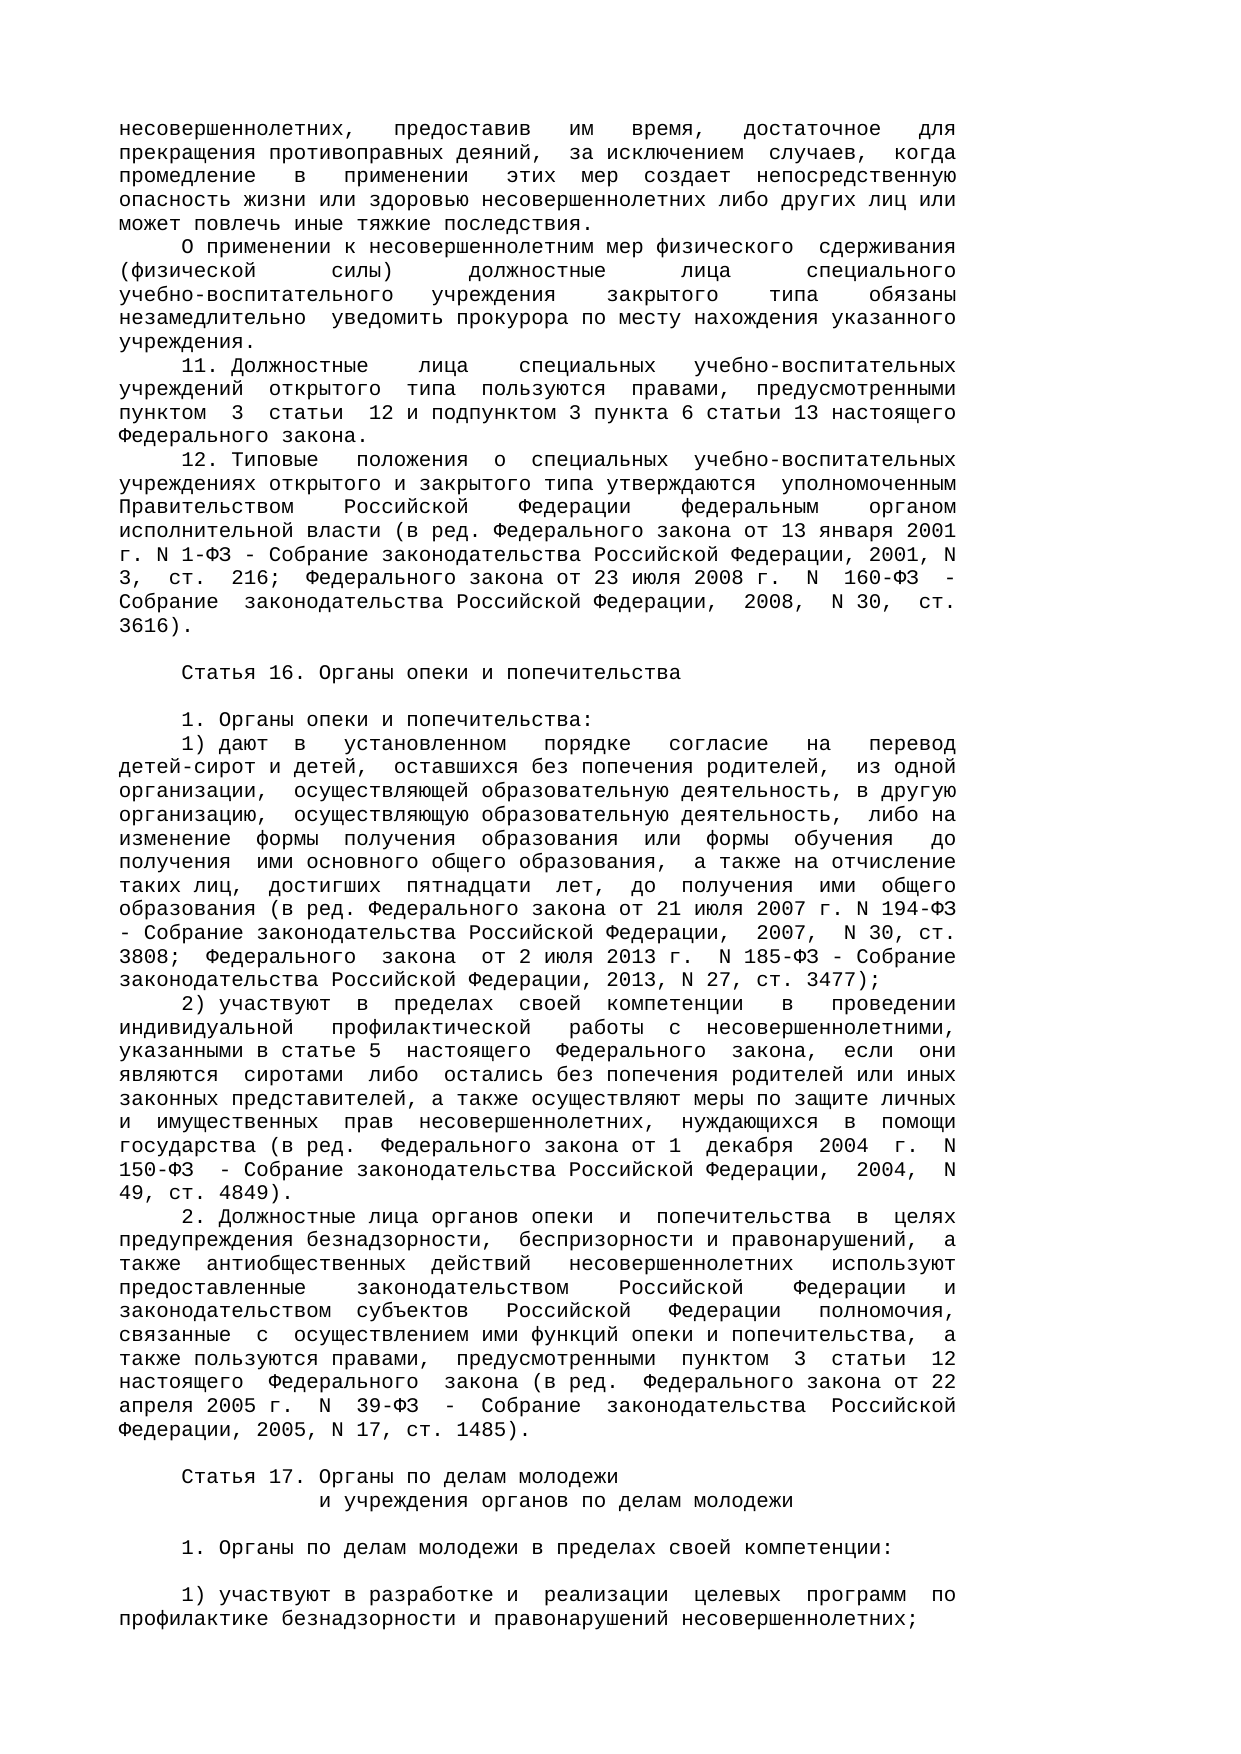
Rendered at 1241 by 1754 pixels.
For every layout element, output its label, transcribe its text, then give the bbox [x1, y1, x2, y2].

text Собрание законодательства Российской Федерации, 2008, N 30, ст. [119, 591, 1121, 615]
text 49, ст. 4849). [119, 1182, 1121, 1206]
text 150-ФЗ - Собрание законодательства Российской Федерации, 2004, N [119, 1158, 1121, 1182]
text незамедлительно уведомить прокурора по месту нахождения указанного [119, 307, 1121, 331]
text 1) дают в установленном порядке согласие на перевод [119, 733, 1121, 757]
text предоставленные законодательством Российской Федерации и [119, 1277, 1121, 1300]
text образования (в ред. Федерального закона от 21 июля 2007 г. N 194-ФЗ [119, 898, 1121, 922]
text предупреждения безнадзорности, беспризорности и правонарушений, а [119, 1229, 1121, 1253]
text 1. Органы по делам молодежи в пределах своей компетенции: [119, 1537, 1121, 1561]
text О применении к несовершеннолетним мер физического сдерживания [119, 236, 1121, 260]
text указанными в статье 5 настоящего Федерального закона, если они [119, 1040, 1121, 1064]
text г. N 1-ФЗ - Собрание законодательства Российской Федерации, 2001, N [119, 544, 1121, 567]
text также антиобщественных действий несовершеннолетних используют [119, 1253, 1121, 1277]
text и учреждения органов по делам молодежи [119, 1489, 1121, 1513]
text профилактике безнадзорности и правонарушений несовершеннолетних; [119, 1608, 1121, 1631]
text 3, ст. 216; Федерального закона от 23 июля 2008 г. N 160-ФЗ - [119, 567, 1121, 591]
text исполнительной власти (в ред. Федерального закона от 13 января 2001 [119, 520, 1121, 544]
text опасность жизни или здоровью несовершеннолетних либо других лиц или [119, 189, 1121, 213]
text связанные с осуществлением ими функций опеки и попечительства, а [119, 1324, 1121, 1348]
text учреждений открытого типа пользуются правами, предусмотренными [119, 378, 1121, 402]
text таких лиц, достигших пятнадцати лет, до получения ими общего [119, 875, 1121, 898]
text 2) участвуют в пределах своей компетенции в проведении [119, 993, 1121, 1017]
text и имущественных прав несовершеннолетних, нуждающихся в помощи [119, 1111, 1121, 1135]
text пунктом 3 статьи 12 и подпунктом 3 пункта 6 статьи 13 настоящего [119, 402, 1121, 426]
text законодательством субъектов Российской Федерации полномочия, [119, 1300, 1121, 1324]
text учреждениях открытого и закрытого типа утверждаются уполномоченным [119, 473, 1121, 496]
text 3808; Федерального закона от 2 июля 2013 г. N 185-ФЗ - Собрание [119, 946, 1121, 969]
text учебно-воспитательного учреждения закрытого типа обязаны [119, 284, 1121, 307]
text Федерации, 2005, N 17, ст. 1485). [119, 1419, 1121, 1442]
text 2. Должностные лица органов опеки и попечительства в целях [119, 1206, 1121, 1229]
text 1) участвуют в разработке и реализации целевых программ по [119, 1584, 1121, 1608]
text 1. Органы опеки и попечительства: [119, 709, 1121, 733]
text получения ими основного общего образования, а также на отчисление [119, 851, 1121, 875]
text Статья 17. Органы по делам молодежи [119, 1466, 1121, 1489]
text являются сиротами либо остались без попечения родителей или иных [119, 1064, 1121, 1088]
text 11. Должностные лица специальных учебно-воспитательных [119, 354, 1121, 378]
text может повлечь иные тяжкие последствия. [119, 213, 1121, 236]
text государства (в ред. Федерального закона от 1 декабря 2004 г. N [119, 1135, 1121, 1158]
text изменение формы получения образования или формы обучения до [119, 827, 1121, 851]
text Статья 16. Органы опеки и попечительства [119, 662, 1121, 686]
text промедление в применении этих мер создает непосредственную [119, 165, 1121, 189]
text (физической силы) должностные лица специального [119, 260, 1121, 284]
text Федерального закона. [119, 426, 1121, 449]
text детей-сирот и детей, оставшихся без попечения родителей, из одной [119, 757, 1121, 780]
text Правительством Российской Федерации федеральным органом [119, 496, 1121, 520]
text 3616). [119, 615, 1121, 638]
text организацию, осуществляющую образовательную деятельность, либо на [119, 804, 1121, 827]
text законодательства Российской Федерации, 2013, N 27, ст. 3477); [119, 969, 1121, 993]
text организации, осуществляющей образовательную деятельность, в другую [119, 780, 1121, 804]
text прекращения противоправных деяний, за исключением случаев, когда [119, 142, 1121, 165]
text настоящего Федерального закона (в ред. Федерального закона от 22 [119, 1371, 1121, 1395]
text несовершеннолетних, предоставив им время, достаточное для [119, 118, 1121, 142]
text также пользуются правами, предусмотренными пунктом 3 статьи 12 [119, 1348, 1121, 1371]
text 12. Типовые положения о специальных учебно-воспитательных [119, 449, 1121, 473]
text апреля 2005 г. N 39-ФЗ - Собрание законодательства Российской [119, 1395, 1121, 1419]
text учреждения. [119, 331, 1121, 354]
text законных представителей, а также осуществляют меры по защите личных [119, 1088, 1121, 1111]
text индивидуальной профилактической работы с несовершеннолетними, [119, 1017, 1121, 1040]
text - Собрание законодательства Российской Федерации, 2007, N 30, ст. [119, 922, 1121, 946]
